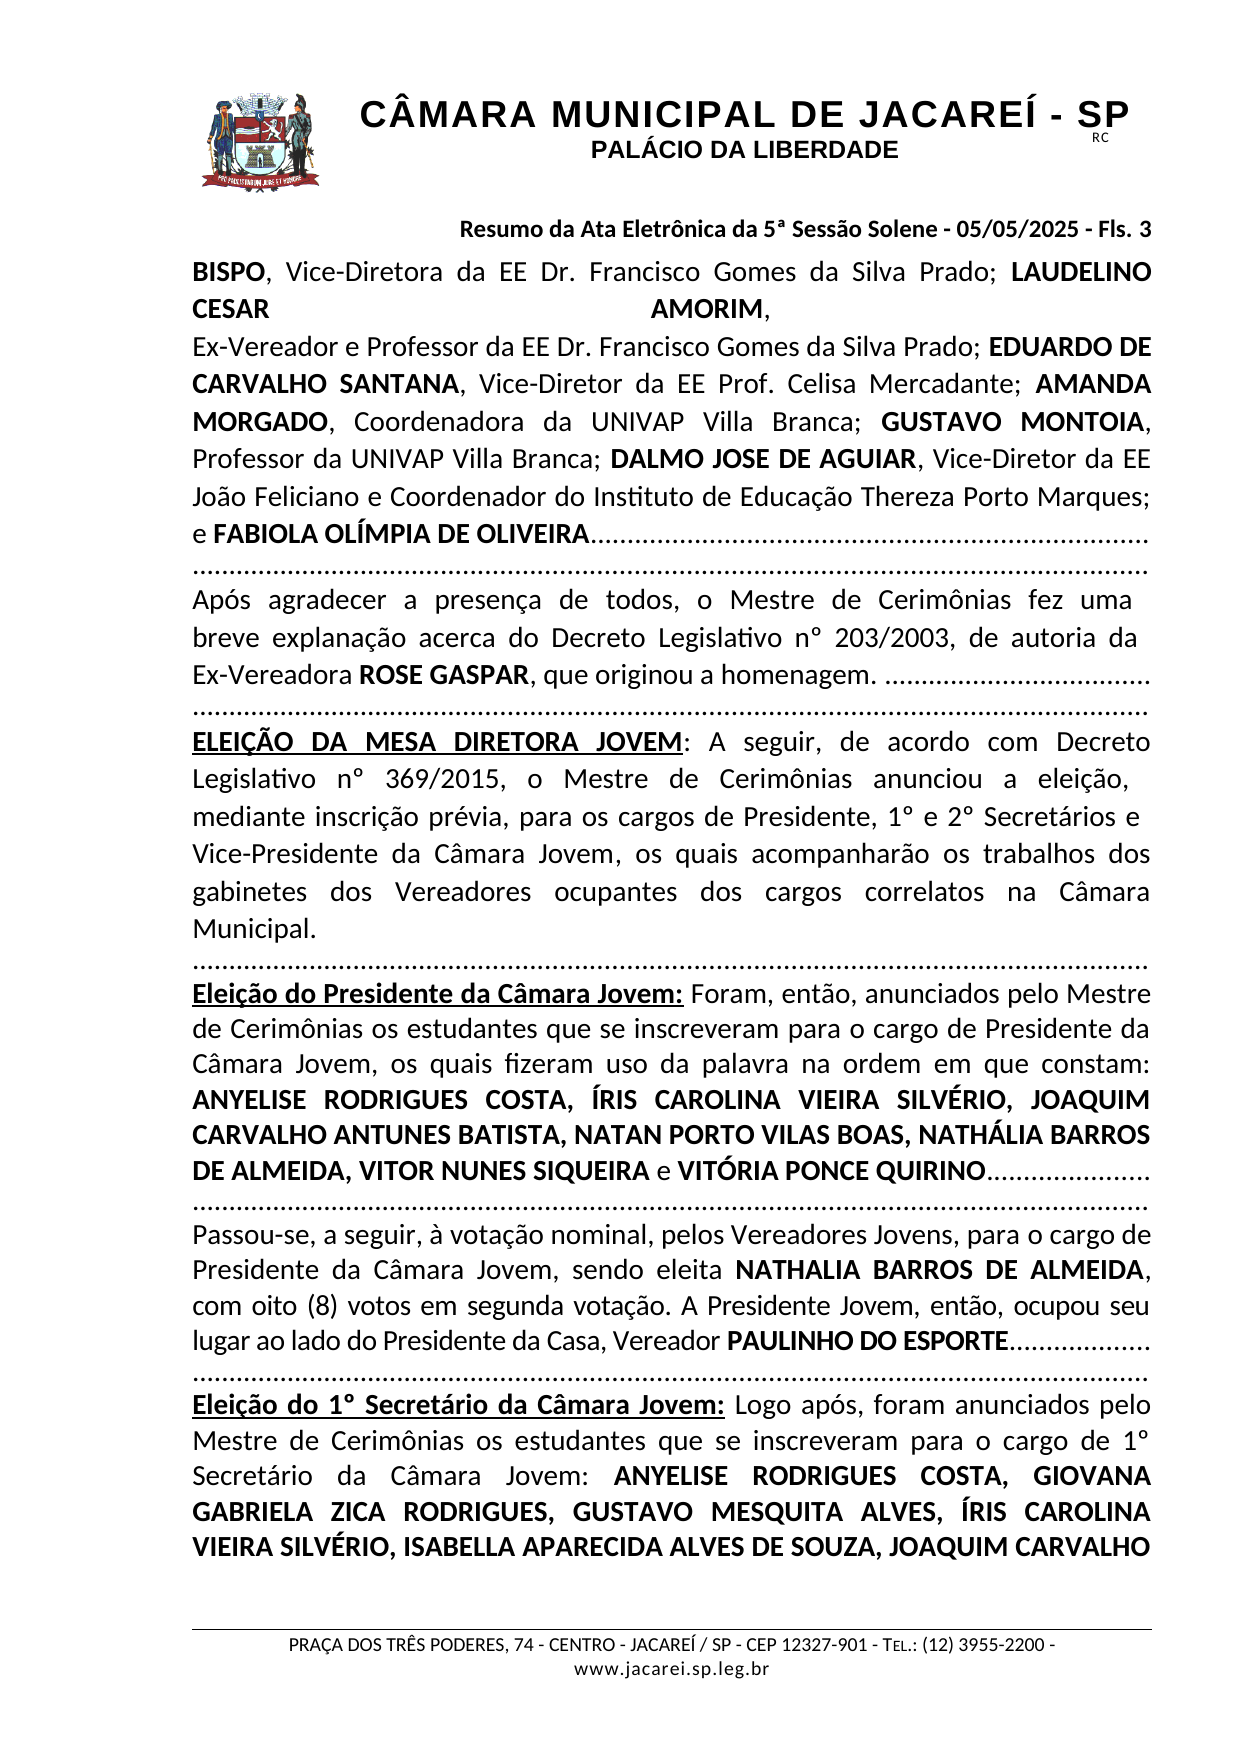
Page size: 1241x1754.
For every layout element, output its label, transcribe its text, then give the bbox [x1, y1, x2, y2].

text Eleição do Presidente da Câmara Jovem: Foram, então, anunciados pelo Mestre de Cerimônias os estudantes que se inscreveram para o cargo de Presidente da Câmara Jovem, os quais fizeram uso da palavra na ordem em que constam: ANYELISE RODRIGUES COSTA, ÍRIS CAROLINA VIEIRA SILVÉRIO, JOAQUIM CARVALHO ANTUNES BATISTA, NATAN PORTO VILAS BOAS, NATHÁLIA BARROS DE ALMEIDA, VITOR NUNES SIQUEIRA e VITÓRIA PONCE QUIRINO. [192, 975, 1152, 1187]
text Após agradecer a presença de todos, o Mestre de Cerimônias fez uma breve explanação acerca do Decreto Legislativo nº 203/2003, de autoria da Ex-Vereadora ROSE GASPAR, que originou a homenagem. [192, 580, 1152, 692]
picture [201, 92, 320, 193]
text Passou-se, a seguir, à votação nominal, pelos Vereadores Jovens, para o cargo de Presidente da Câmara Jovem, sendo eleita NATHALIA BARROS DE ALMEIDA, com oito (8) votos em segunda votação. A Presidente Jovem, então, ocupou seu lugar ao lado do Presidente da Casa, Vereador PAULINHO DO ESPORTE. [192, 1216, 1152, 1358]
text ELEIÇÃO DA MESA DIRETORA JOVEM: A seguir, de acordo com Decreto Legislativo nº 369/2015, o Mestre de Cerimônias anunciou a eleição, mediante inscrição prévia, para os cargos de Presidente, 1º e 2º Secretários e Vice-Presidente da Câmara Jovem, os quais acompanharão os trabalhos dos gabinetes dos Vereadores ocupantes dos cargos correlatos na Câmara Municipal. [192, 721, 1152, 946]
